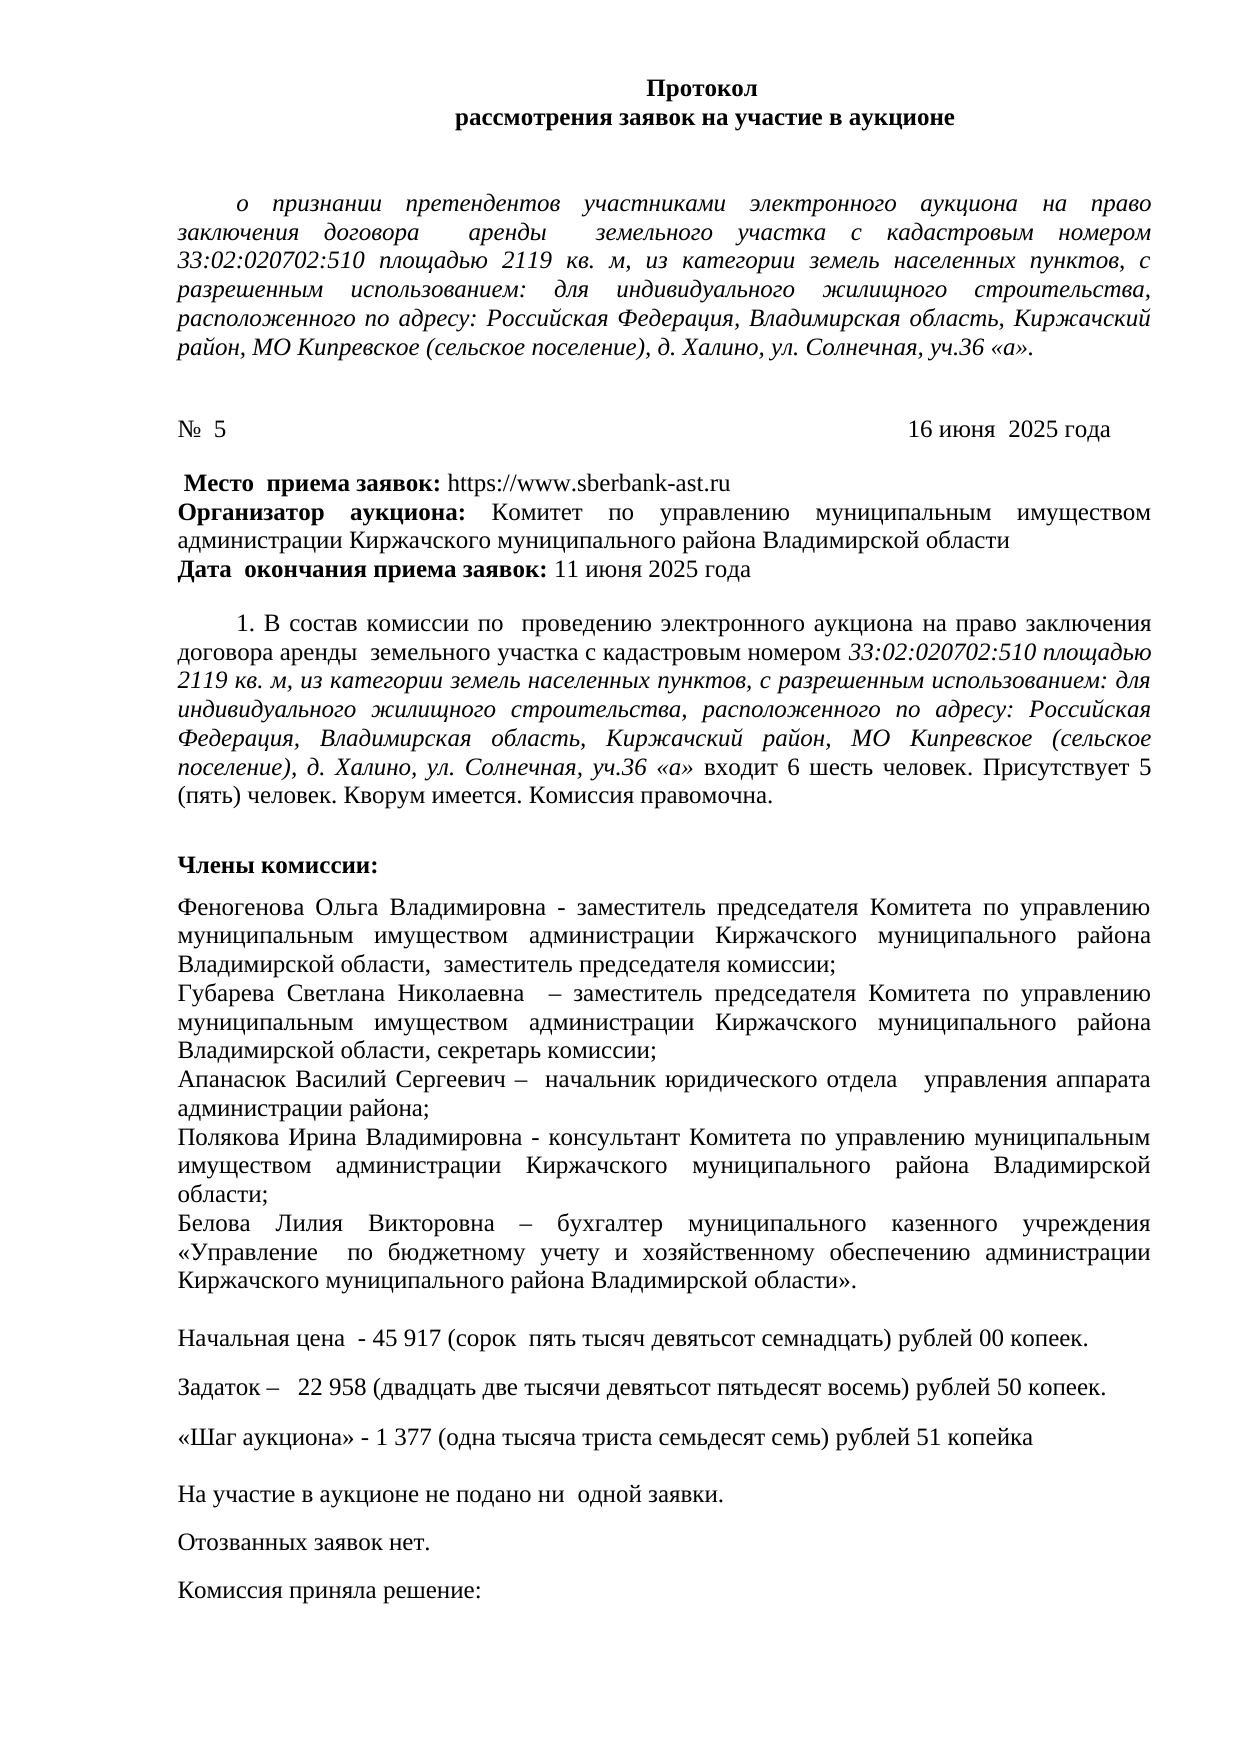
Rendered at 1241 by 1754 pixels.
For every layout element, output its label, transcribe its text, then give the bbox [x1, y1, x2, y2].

text Начальная цена - 45 917 (сорок пять тысяч девятьсот семнадцать) рублей 00 копеек. [177, 1323, 1152, 1352]
text Полякова Ирина Владимировна - консультант Комитета по управлению муниципальным имуществом администрации Киржачского муниципального района Владимирской области; [177, 1122, 1152, 1208]
text рассмотрения заявок на участие в аукционе [177, 102, 1152, 131]
text «Шаг аукциона» - 1 377 (одна тысяча триста семьдесят семь) рублей 51 копейка [177, 1422, 1152, 1451]
text Апанасюк Василий Сергеевич – начальник юридического отдела управления аппарата администрации района; [177, 1064, 1152, 1122]
text Задаток – 22 958 (двадцать две тысячи девятьсот пятьдесят восемь) рублей 50 копеек. [177, 1372, 1152, 1401]
text Протокол [177, 73, 1152, 102]
text Феногенова Ольга Владимировна - заместитель председателя Комитета по управлению муниципальным имуществом администрации Киржачского муниципального района Владимирской области, заместитель председателя комиссии; [177, 892, 1152, 978]
text 1. В состав комиссии по проведению электронного аукциона на право заключения договора аренды земельного участка с кадастровым номером 33:02:020702:510 площадью 2119 кв. м, из категории земель населенных пунктов, с разрешенным использованием: для индивидуального жилищного строительства, расположенного по адресу: Российская Федерация, Владимирская область, Киржачский район, МО Кипревское (сельское поселение), д. Халино, ул. Солнечная, уч.36 «а» входит 6 шесть человек. Присутствует 5 (пять) человек. Кворум имеется. Комиссия правомочна. [177, 608, 1152, 809]
text Губарева Светлана Николаевна – заместитель председателя Комитета по управлению муниципальным имуществом администрации Киржачского муниципального района Владимирской области, секретарь комиссии; [177, 978, 1152, 1064]
text Члены комиссии: [177, 850, 1152, 879]
text № 5 16 июня 2025 года [162, 414, 1152, 443]
text Отозванных заявок нет. [177, 1527, 1152, 1556]
text Место приема заявок: https://www.sberbank-ast.ru [177, 468, 1152, 497]
text Комиссия приняла решение: [177, 1575, 1152, 1604]
text На участие в аукционе не подано ни одной заявки. [177, 1479, 1152, 1508]
text Дата окончания приема заявок: 11 июня 2025 года [177, 554, 1152, 583]
text о признании претендентов участниками электронного аукциона на право заключения договора аренды земельного участка с кадастровым номером 33:02:020702:510 площадью 2119 кв. м, из категории земель населенных пунктов, с разрешенным использованием: для индивидуального жилищного строительства, расположенного по адресу: Российская Федерация, Владимирская область, Киржачский район, МО Кипревское (сельское поселение), д. Халино, ул. Солнечная, уч.36 «а». [177, 188, 1152, 360]
text Белова Лилия Викторовна – бухгалтер муниципального казенного учреждения «Управление по бюджетному учету и хозяйственному обеспечению администрации Киржачского муниципального района Владимирской области». [177, 1208, 1152, 1294]
text Организатор аукциона: Комитет по управлению муниципальным имуществом администрации Киржачского муниципального района Владимирской области [177, 497, 1152, 554]
